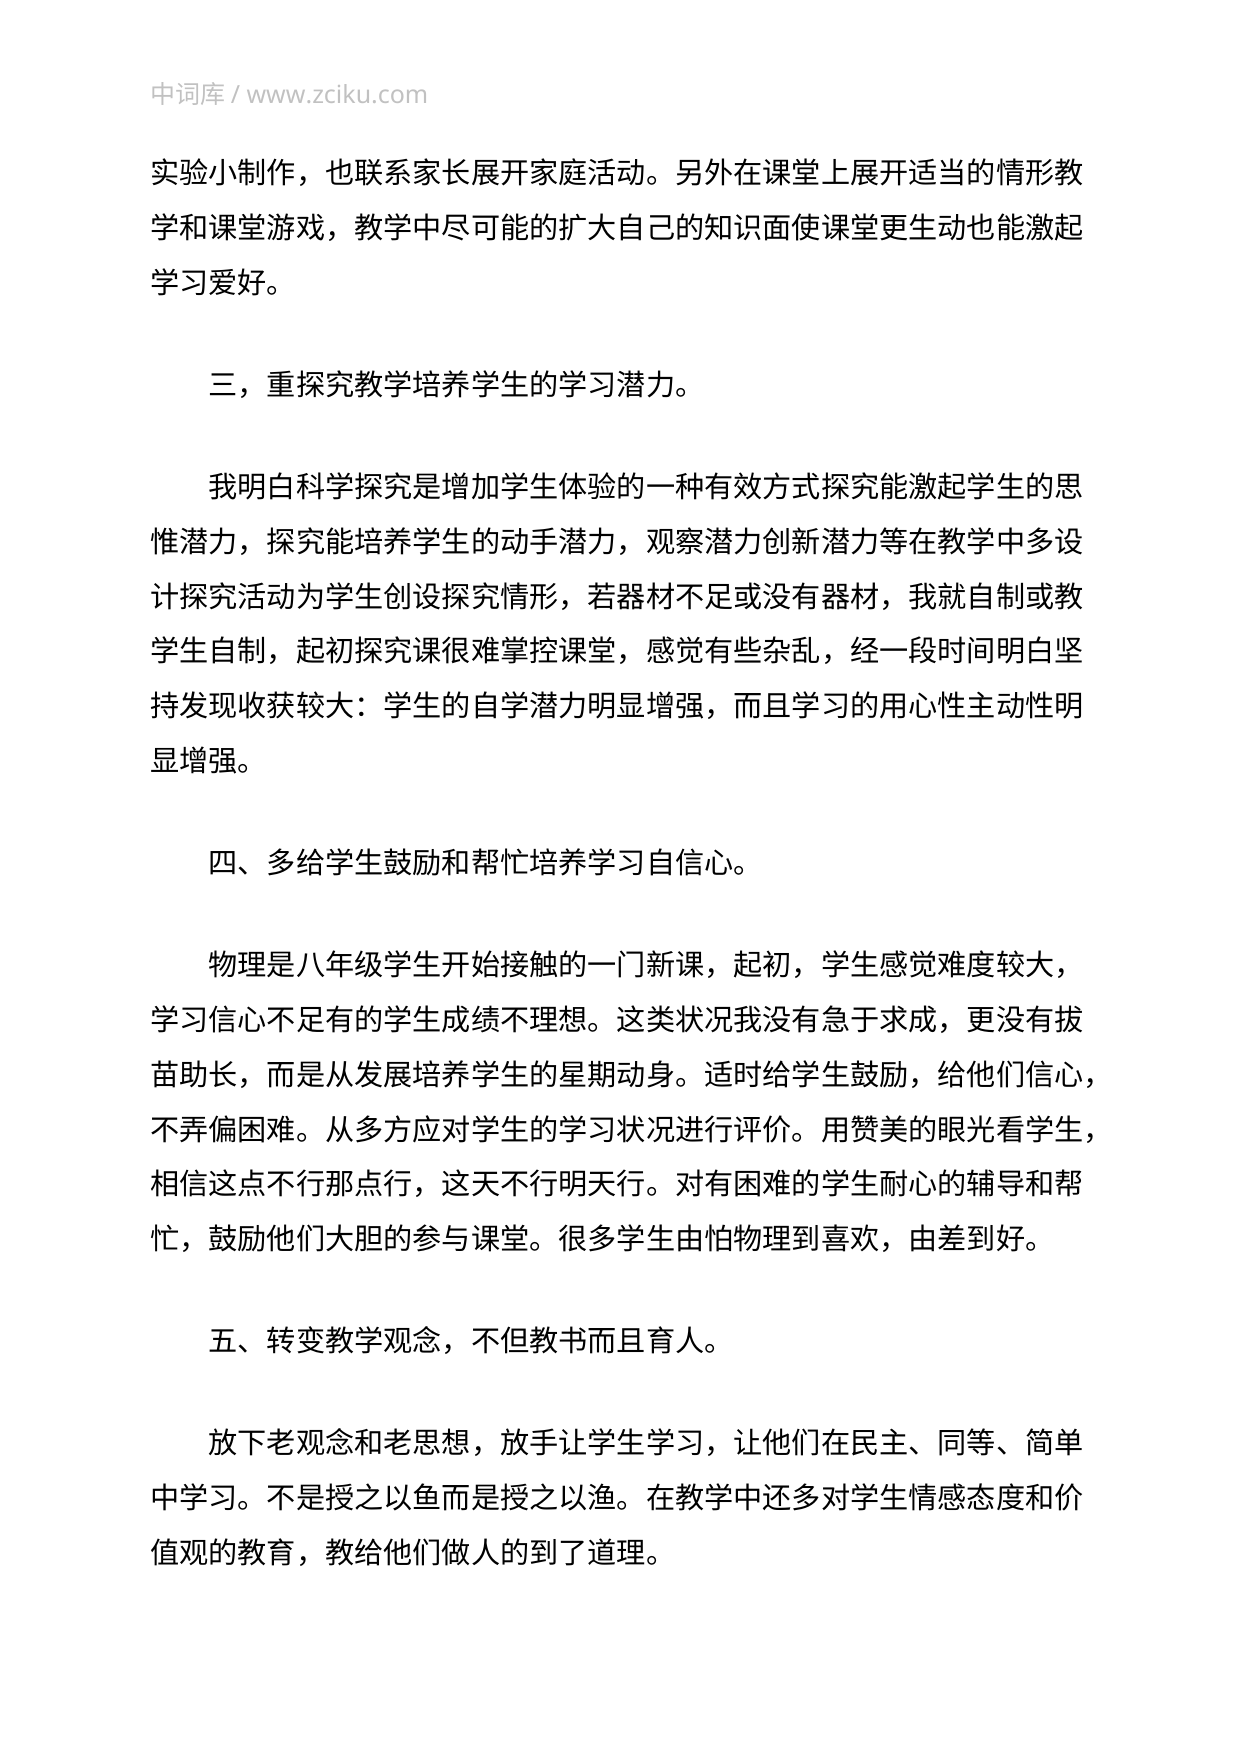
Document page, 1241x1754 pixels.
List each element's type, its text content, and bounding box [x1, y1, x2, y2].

text 三，重探究教学培养学生的学习潜力。 [150, 362, 1090, 404]
text 物理是八年级学生开始接触的一门新课，起初，学生感觉难度较大，学习信心不足有的学生成绩不理想。这类状况我没有急于求成，更没有拔苗助长，而是从发展培养学生的星期动身。适时给学生鼓励，给他们信心，不弄偏困难。从多方应对学生的学习状况进行评价。用赞美的眼光看学生，相信这点不行那点行，这天不行明天行。对有困难的学生耐心的辅导和帮忙，鼓励他们大胆的参与课堂。很多学生由怕物理到喜欢，由差到好。 [150, 941, 1090, 1258]
text 我明白科学探究是增加学生体验的一种有效方式探究能激起学生的思惟潜力，探究能培养学生的动手潜力，观察潜力创新潜力等在教学中多设计探究活动为学生创设探究情形，若器材不足或没有器材，我就自制或教学生自制，起初探究课很难掌控课堂，感觉有些杂乱，经一段时间明白坚持发现收获较大：学生的自学潜力明显增强，而且学习的用心性主动性明显增强。 [150, 463, 1090, 780]
text 五、转变教学观念，不但教书而且育人。 [150, 1318, 1090, 1360]
text 四、多给学生鼓励和帮忙培养学习自信心。 [150, 839, 1090, 882]
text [150, 150, 1090, 302]
text 放下老观念和老思想，放手让学生学习，让他们在民主、同等、简单中学习。不是授之以鱼而是授之以渔。在教学中还多对学生情感态度和价值观的教育，教给他们做人的到了道理。 [150, 1419, 1090, 1571]
